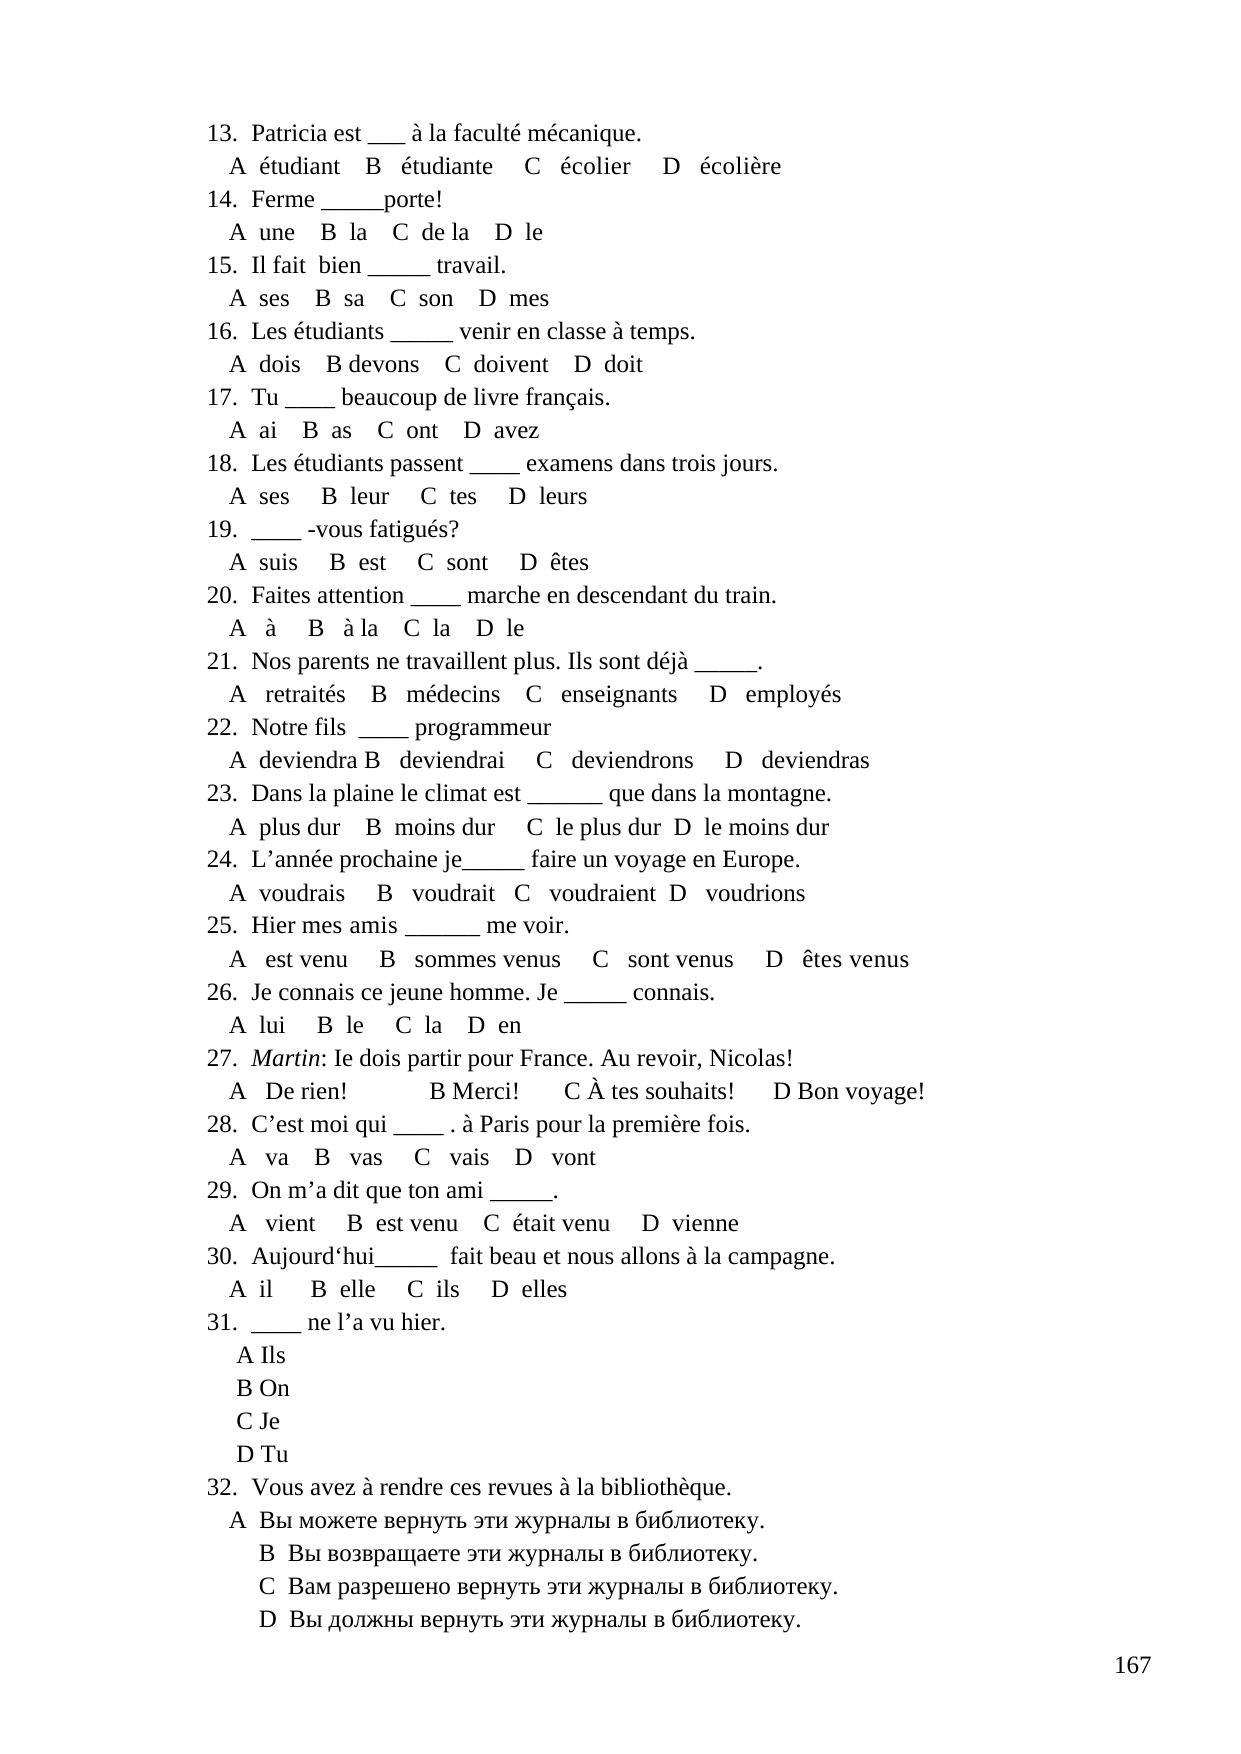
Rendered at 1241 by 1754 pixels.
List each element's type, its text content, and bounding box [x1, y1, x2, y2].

list 21. Nos parents ne travaillent plus. Ils sont déjà _____. [207, 646, 1152, 675]
list B On [236, 1373, 1152, 1402]
list 24. L’année prochaine je_____ faire un voyage en Europe. [207, 844, 1152, 873]
text A va B vas C vais D vont [207, 1142, 1152, 1171]
text A il B elle C ils D elles [207, 1274, 1152, 1303]
list 16. Les étudiants _____ venir en classe à temps. [207, 316, 1152, 345]
text A voudrais B voudrait C voudraient D voudrions [207, 878, 1152, 906]
text A est venu B sommes venus C sont venus D êtes venus [207, 944, 1152, 972]
text A suis B est C sont D êtes [207, 547, 1152, 576]
list 15. Il fait bien _____ travail. [207, 250, 1152, 279]
text A retraités B médecins C enseignants D employés [207, 679, 1152, 708]
list 22. Notre fils ____ programmeur [207, 712, 1152, 741]
text A dois B devons C doivent D doit [207, 349, 1152, 378]
text A lui B le C la D en [207, 1010, 1152, 1038]
list 18. Les étudiants passent ____ examens dans trois jours. [207, 448, 1152, 477]
list 26. Je connais ce jeune homme. Je _____ connais. [207, 977, 1152, 1005]
text A plus dur B moins dur C le plus dur D le moins dur [207, 812, 1152, 840]
text A deviendra B deviendrai C deviendrons D deviendras [207, 746, 1152, 774]
text A à B à la C la D le [207, 613, 1152, 642]
text D Вы должны вернуть эти журналы в библиотеку. [177, 1604, 1152, 1633]
list 23. Dans la plaine le climat est ______ que dans la montagne. [207, 778, 1152, 807]
list 13. Patricia est ___ à la faculté mécanique. [207, 118, 1152, 147]
list 14. Ferme _____porte! [207, 184, 1152, 213]
list 30. Aujourd‘hui_____ fait beau et nous allons à la campagne. [207, 1241, 1152, 1269]
list 25. Hier mes amis ______ me voir. [207, 911, 1152, 939]
text A De rien! B Merci! С À tes souhaits! D Bon voyage! [207, 1076, 1152, 1104]
text A Вы можете вернуть эти журналы в библиотеку. [207, 1505, 1152, 1534]
text B Вы возвращаете эти журналы в библиотеку. [177, 1538, 1152, 1567]
list 31. ____ ne l’a vu hier. [207, 1307, 1152, 1336]
text A une B la C de la D le [207, 217, 1152, 246]
text A ses B sa C son D mes [207, 283, 1152, 312]
text A ses B leur C tes D leurs [207, 481, 1152, 510]
list 19. ____ -vous fatigués? [207, 514, 1152, 543]
list 20. Faites attention ____ marche en descendant du train. [207, 580, 1152, 609]
list 17. Tu ____ beaucoup de livre français. [207, 382, 1152, 411]
text C Вам разрешено вернуть эти журналы в библиотеку. [177, 1571, 1152, 1600]
list 29. On m’a dit que ton ami _____. [207, 1175, 1152, 1203]
list 28. C’est moi qui ____ . à Paris pour la première fois. [207, 1109, 1152, 1137]
text A ai B as C ont D avez [207, 415, 1152, 444]
text A vient B est venu C était venu D vienne [207, 1208, 1152, 1237]
list D Tu [236, 1439, 1152, 1468]
text A étudiant B étudiante C écolier D écolière [207, 151, 1152, 180]
list 27. Martin: Ie dois partir pour France. Au revoir, Nicolas! [207, 1043, 1152, 1071]
list 32. Vous avez à rendre ces revues à la bibliothèque. [207, 1472, 1152, 1501]
list A Ils [236, 1340, 1152, 1369]
list C Je [236, 1406, 1152, 1435]
